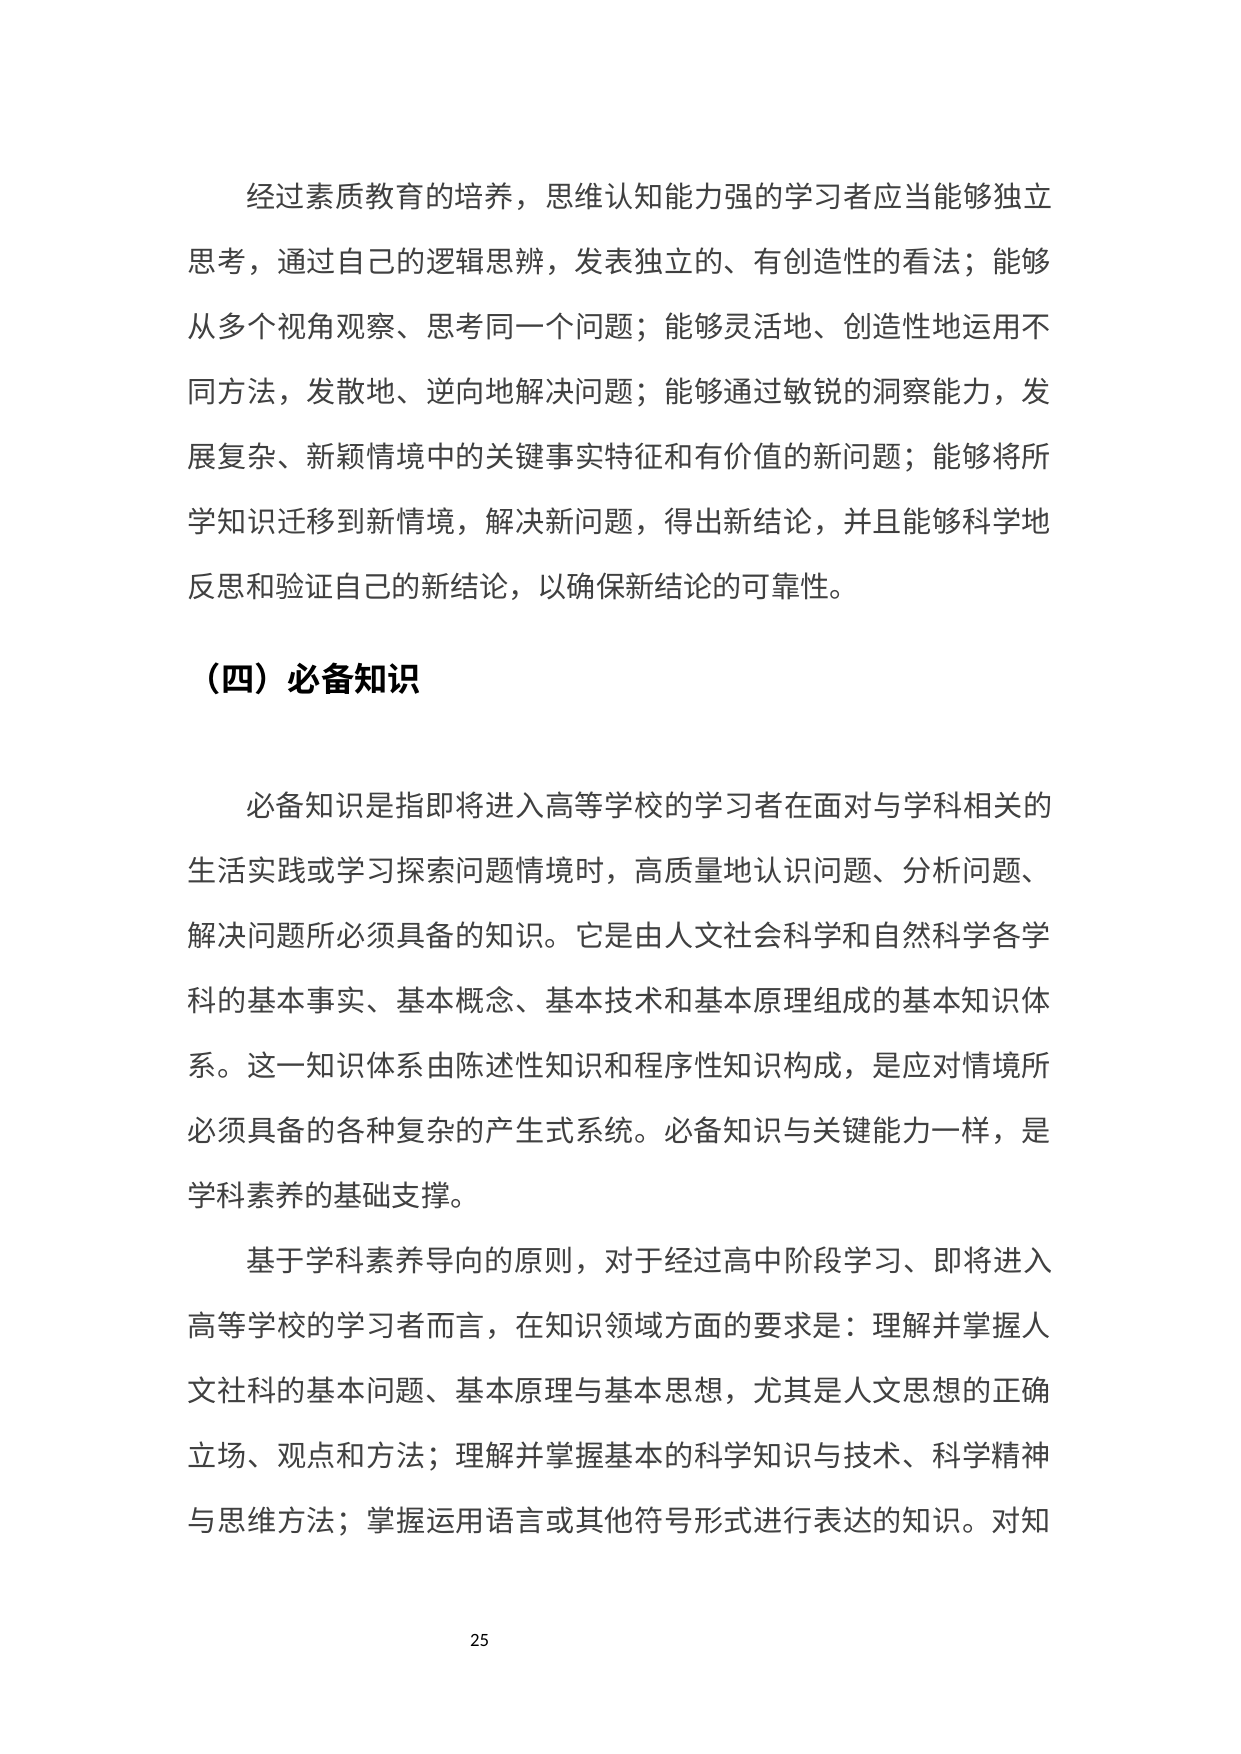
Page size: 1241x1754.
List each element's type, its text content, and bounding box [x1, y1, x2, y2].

subtitle （四）必备知识 [187, 644, 1053, 709]
text 经过素质教育的培养，思维认知能力强的学习者应当能够独立思考，通过自己的逻辑思辨，发表独立的、有创造性的看法；能够从多个视角观察、思考同一个问题；能够灵活地、创造性地运用不同方法，发散地、逆向地解决问题；能够通过敏锐的洞察能力，发展复杂、新颖情境中的关键事实特征和有价值的新问题；能够将所学知识迁移到新情境，解决新问题，得出新结论，并且能够科学地反思和验证自己的新结论，以确保新结论的可靠性。 [187, 162, 1053, 617]
text 必备知识是指即将进入高等学校的学习者在面对与学科相关的生活实践或学习探索问题情境时，高质量地认识问题、分析问题、解决问题所必须具备的知识。它是由人文社会科学和自然科学各学科的基本事实、基本概念、基本技术和基本原理组成的基本知识体系。这一知识体系由陈述性知识和程序性知识构成，是应对情境所必须具备的各种复杂的产生式系统。必备知识与关键能力一样，是学科素养的基础支撑。 [187, 771, 1053, 1226]
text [187, 1226, 1053, 1551]
